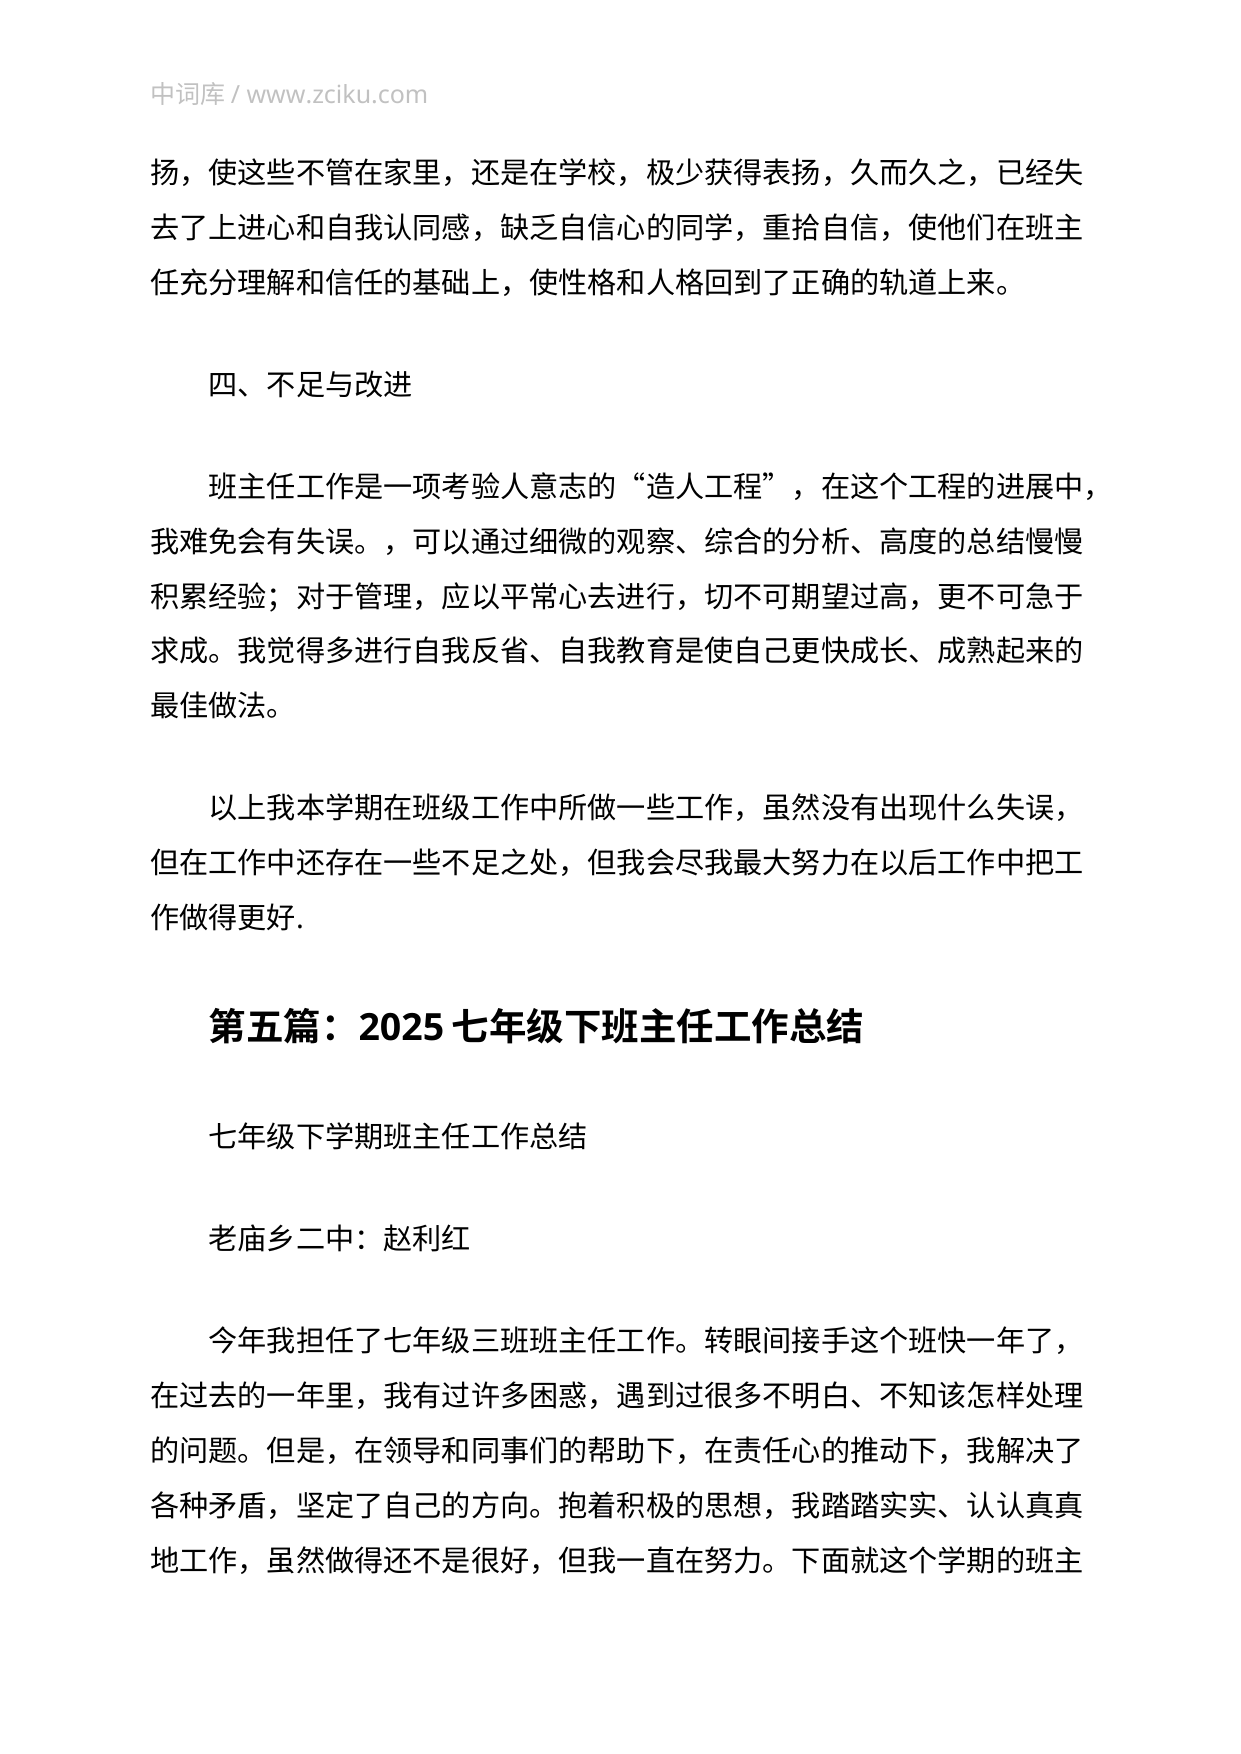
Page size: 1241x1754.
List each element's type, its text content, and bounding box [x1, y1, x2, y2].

text 第五篇：2025七年级下班主任工作总结 [150, 996, 1090, 1051]
text 班主任工作是一项考验人意志的“造人工程”，在这个工程的进展中，我难免会有失误。，可以通过细微的观察、综合的分析、高度的总结慢慢积累经验；对于管理，应以平常心去进行，切不可期望过高，更不可急于求成。我觉得多进行自我反省、自我教育是使自己更快成长、成熟起来的最佳做法。 [150, 463, 1090, 725]
text 四、不足与改进 [150, 362, 1090, 404]
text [150, 1318, 1090, 1579]
text 七年级下学期班主任工作总结 [150, 1114, 1090, 1156]
text 老庙乡二中：赵利红 [150, 1216, 1090, 1258]
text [150, 150, 1090, 302]
text 以上我本学期在班级工作中所做一些工作，虽然没有出现什么失误，但在工作中还存在一些不足之处，但我会尽我最大努力在以后工作中把工作做得更好. [150, 785, 1090, 937]
